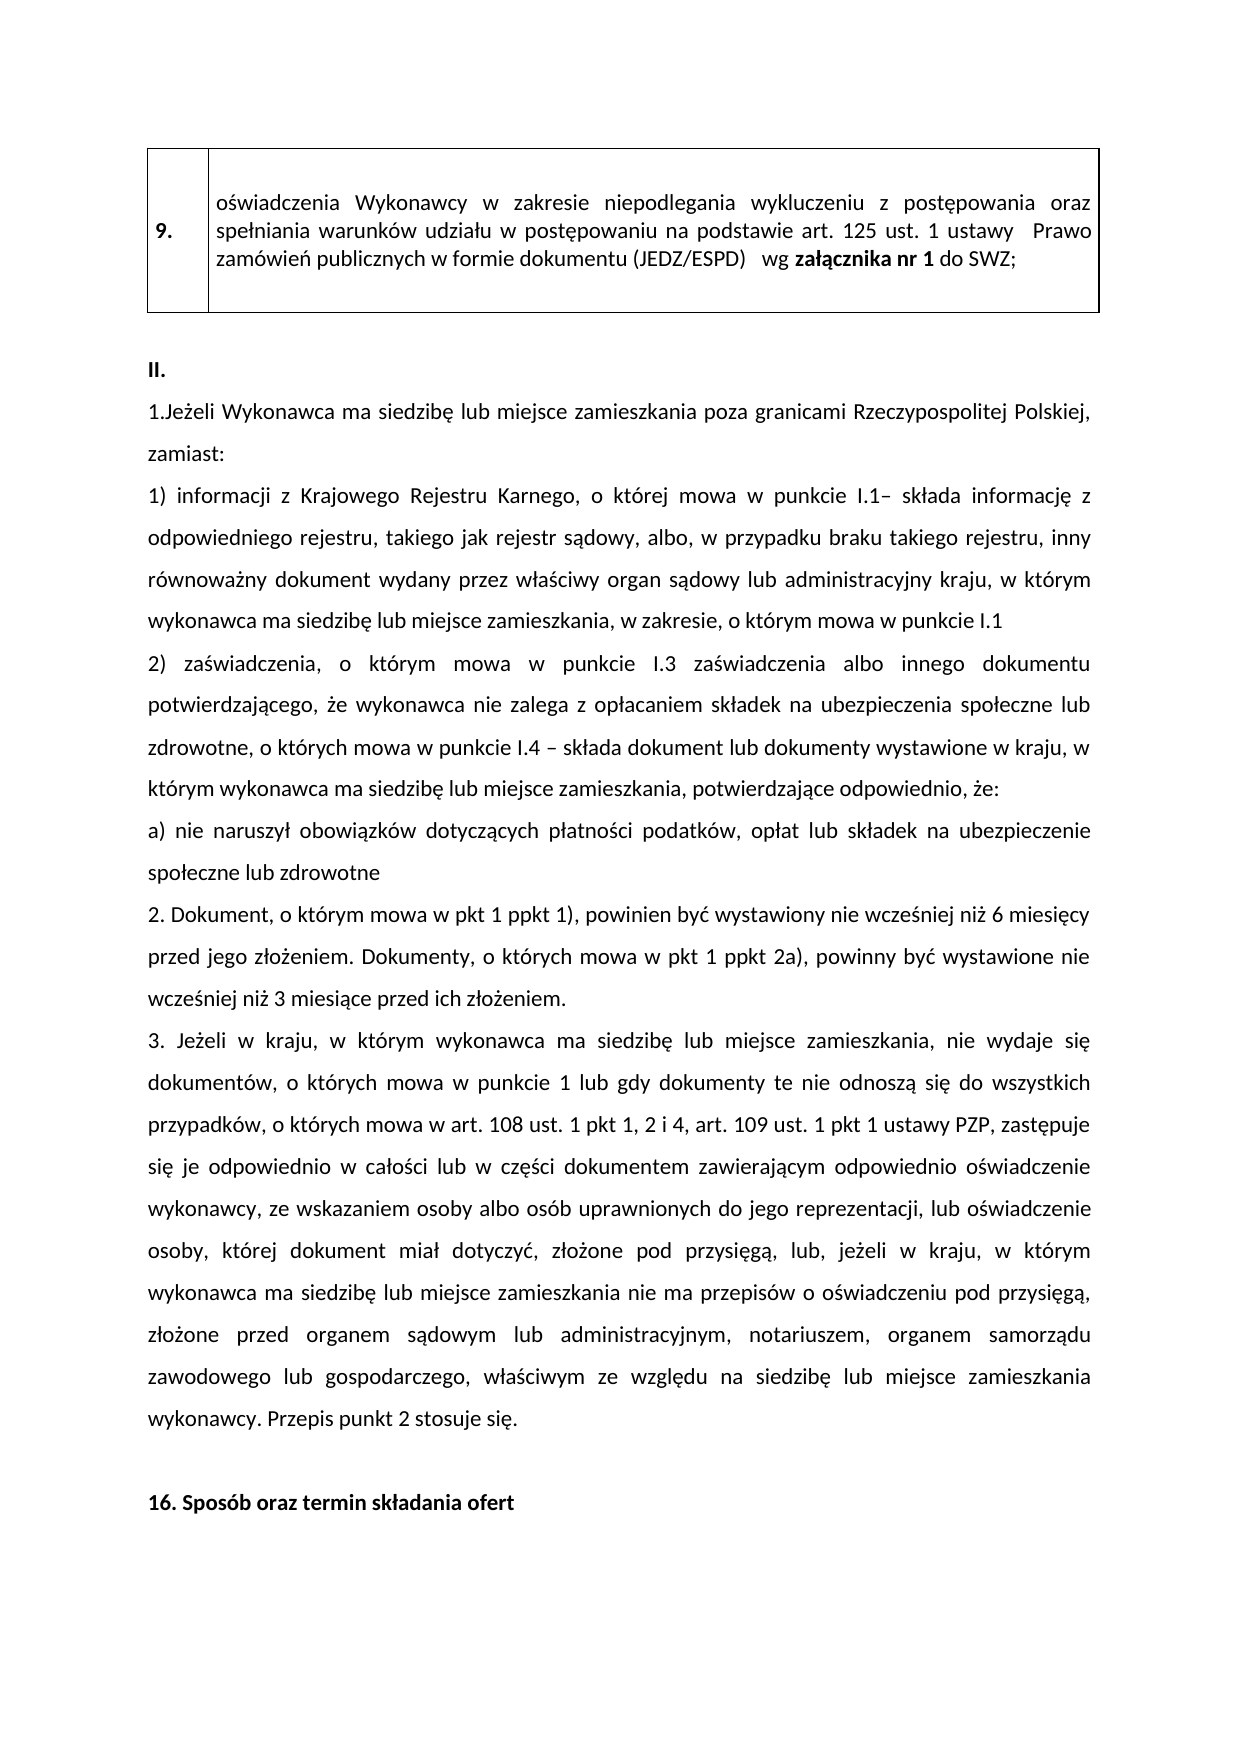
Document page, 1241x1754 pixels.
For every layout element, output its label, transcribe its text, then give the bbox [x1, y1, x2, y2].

text 3. Jeżeli w kraju, w którym wykonawca ma siedzibę lub miejsce zamieszkania, nie wydaje się dokumentów, o których mowa w punkcie 1 lub gdy dokumenty te nie odnoszą się do wszystkich przypadków, o których mowa w art. 108 ust. 1 pkt 1, 2 i 4, art. 109 ust. 1 pkt 1 ustawy PZP, zastępuje się je odpowiednio w całości lub w części dokumentem zawierającym odpowiednio oświadczenie wykonawcy, ze wskazaniem osoby albo osób uprawnionych do jego reprezentacji, lub oświadczenie osoby, której dokument miał dotyczyć, złożone pod przysięgą, lub, jeżeli w kraju, w którym wykonawca ma siedzibę lub miejsce zamieszkania nie ma przepisów o oświadczeniu pod przysięgą, złożone przed organem sądowym lub administracyjnym, notariuszem, organem samorządu zawodowego lub gospodarczego, właściwym ze względu na siedzibę lub miejsce zamieszkania wykonawcy. Przepis punkt 2 stosuje się. [148, 1026, 1093, 1432]
text II. [148, 355, 1093, 383]
text 2. Dokument, o którym mowa w pkt 1 ppkt 1), powinien być wystawiony nie wcześniej niż 6 miesięcy przed jego złożeniem. Dokumenty, o których mowa w pkt 1 ppkt 2a), powinny być wystawione nie wcześniej niż 3 miesiące przed ich złożeniem. [148, 901, 1093, 1012]
text 16. Sposób oraz termin składania ofert [148, 1488, 1093, 1516]
table_header oświadczenia Wykonawcy w zakresie niepodlegania wykluczeniu z postępowania oraz spełniania warunków udziału w postępowaniu na podstawie art. 125 ust. 1 ustawy Prawo zamówień publicznych w formie dokumentu (JEDZ/ESPD) wg załącznika nr 1 do SWZ; [209, 149, 1098, 312]
text 1.Jeżeli Wykonawca ma siedzibę lub miejsce zamieszkania poza granicami Rzeczypospolitej Polskiej, zamiast: [148, 397, 1093, 467]
table_header 9. [148, 149, 208, 312]
text 1) informacji z Krajowego Rejestru Karnego, o której mowa w punkcie I.1– składa informację z odpowiedniego rejestru, takiego jak rejestr sądowy, albo, w przypadku braku takiego rejestru, inny równoważny dokument wydany przez właściwy organ sądowy lub administracyjny kraju, w którym wykonawca ma siedzibę lub miejsce zamieszkania, w zakresie, o którym mowa w punkcie I.1 [148, 481, 1093, 635]
text a) nie naruszył obowiązków dotyczących płatności podatków, opłat lub składek na ubezpieczenie społeczne lub zdrowotne [148, 817, 1093, 887]
text 2) zaświadczenia, o którym mowa w punkcie I.3 zaświadczenia albo innego dokumentu potwierdzającego, że wykonawca nie zalega z opłacaniem składek na ubezpieczenia społeczne lub zdrowotne, o których mowa w punkcie I.4 – składa dokument lub dokumenty wystawione w kraju, w którym wykonawca ma siedzibę lub miejsce zamieszkania, potwierdzające odpowiednio, że: [148, 649, 1093, 803]
